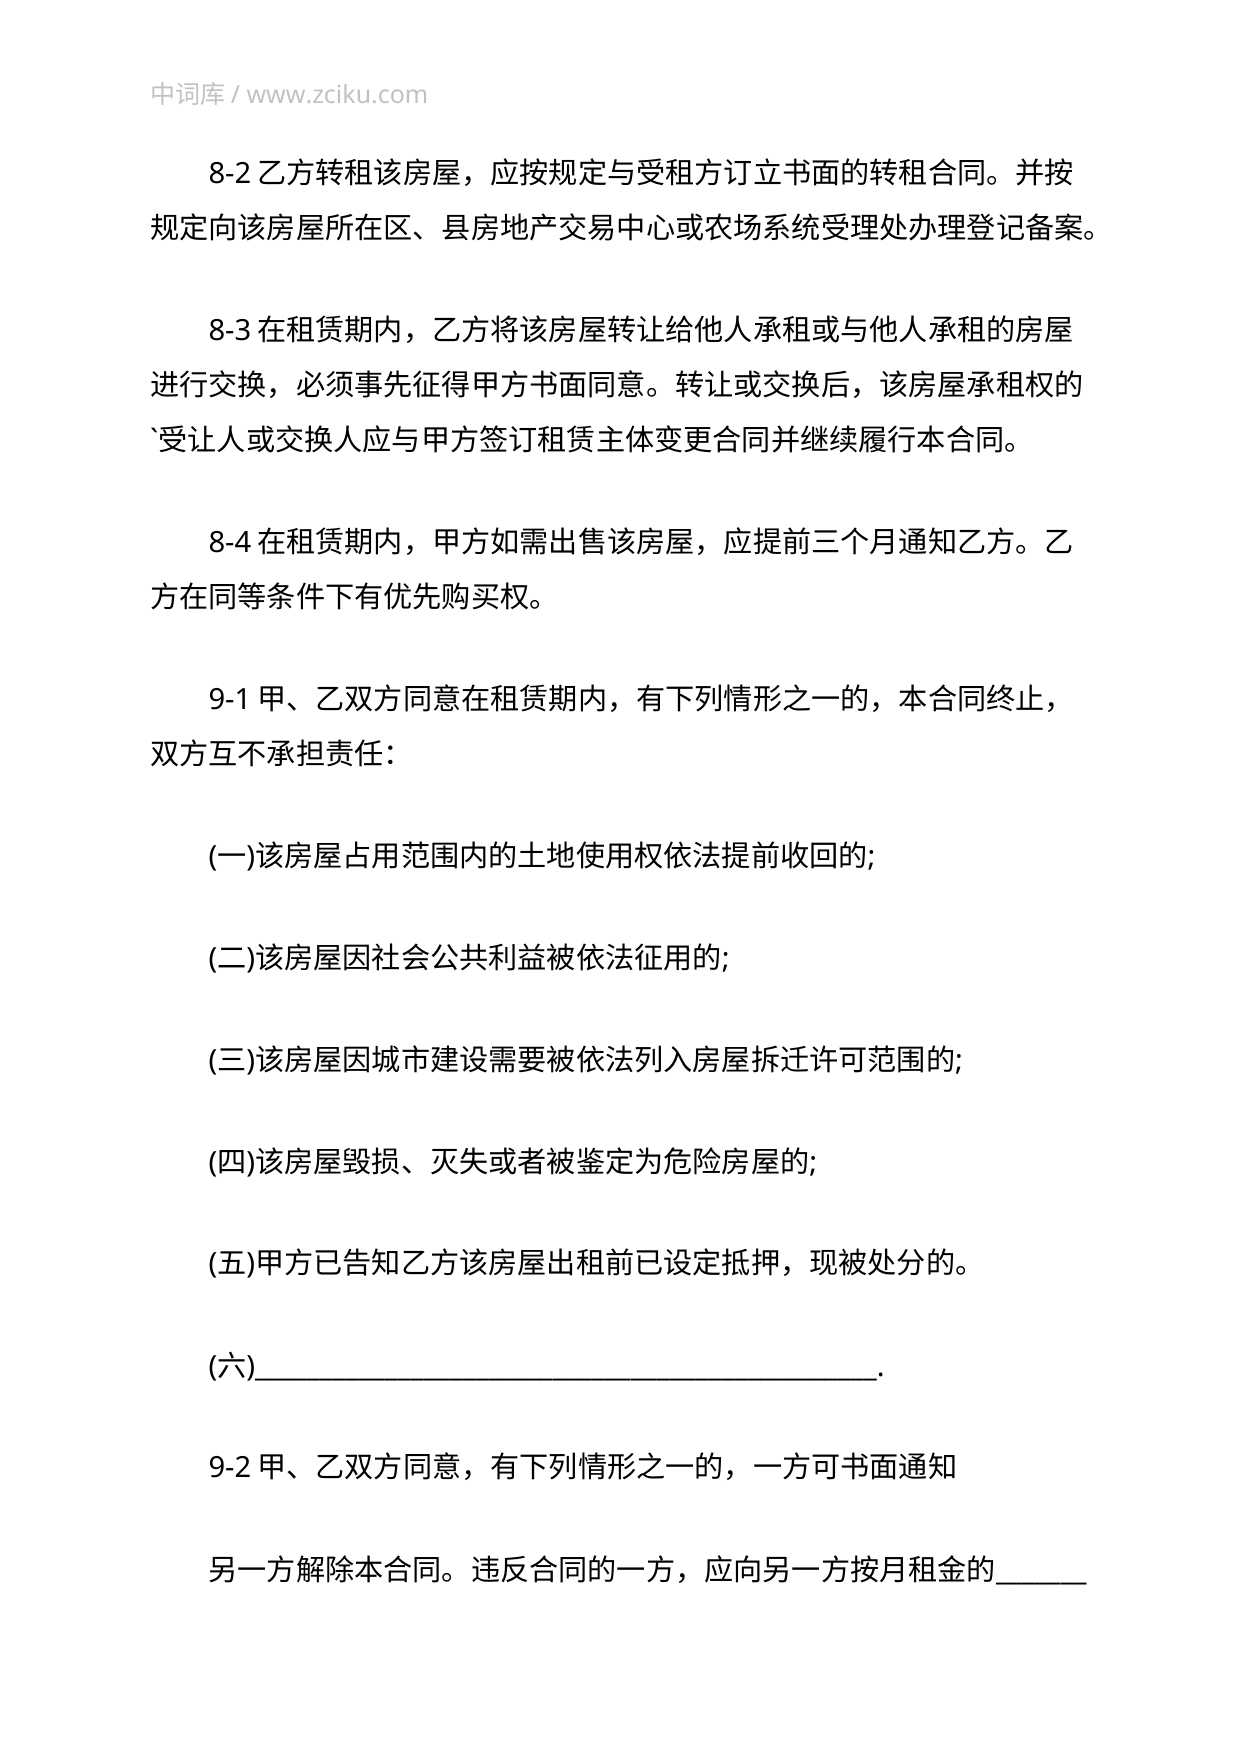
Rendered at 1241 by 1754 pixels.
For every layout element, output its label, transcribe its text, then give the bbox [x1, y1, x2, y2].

text (三)该房屋因城市建设需要被依法列入房屋拆迁许可范围的; [150, 1036, 1090, 1078]
text (二)该房屋因社会公共利益被依法征用的; [150, 934, 1090, 977]
text (一)该房屋占用范围内的土地使用权依法提前收回的; [150, 832, 1090, 874]
text 9-1甲、乙双方同意在租赁期内，有下列情形之一的，本合同终止，双方互不承担责任： [150, 675, 1090, 773]
text 8-4在租赁期内，甲方如需出售该房屋，应提前三个月通知乙方。乙方在同等条件下有优先购买权。 [150, 519, 1090, 616]
text 8-2乙方转租该房屋，应按规定与受租方订立书面的转租合同。并按规定向该房屋所在区、县房地产交易中心或农场系统受理处办理登记备案。 [150, 150, 1090, 247]
text (四)该房屋毁损、灭失或者被鉴定为危险房屋的; [150, 1138, 1090, 1181]
text (五)甲方已告知乙方该房屋出租前已设定抵押，现被处分的。 [150, 1240, 1090, 1282]
text 9-2甲、乙双方同意，有下列情形之一的，一方可书面通知 [150, 1444, 1090, 1486]
text 8-3在租赁期内，乙方将该房屋转让给他人承租或与他人承租的房屋进行交换，必须事先征得甲方书面同意。转让或交换后，该房屋承租权的`受让人或交换人应与甲方签订租赁主体变更合同并继续履行本合同。 [150, 307, 1090, 459]
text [150, 1546, 1090, 1588]
text (六)________________________________________________. [150, 1342, 1090, 1384]
